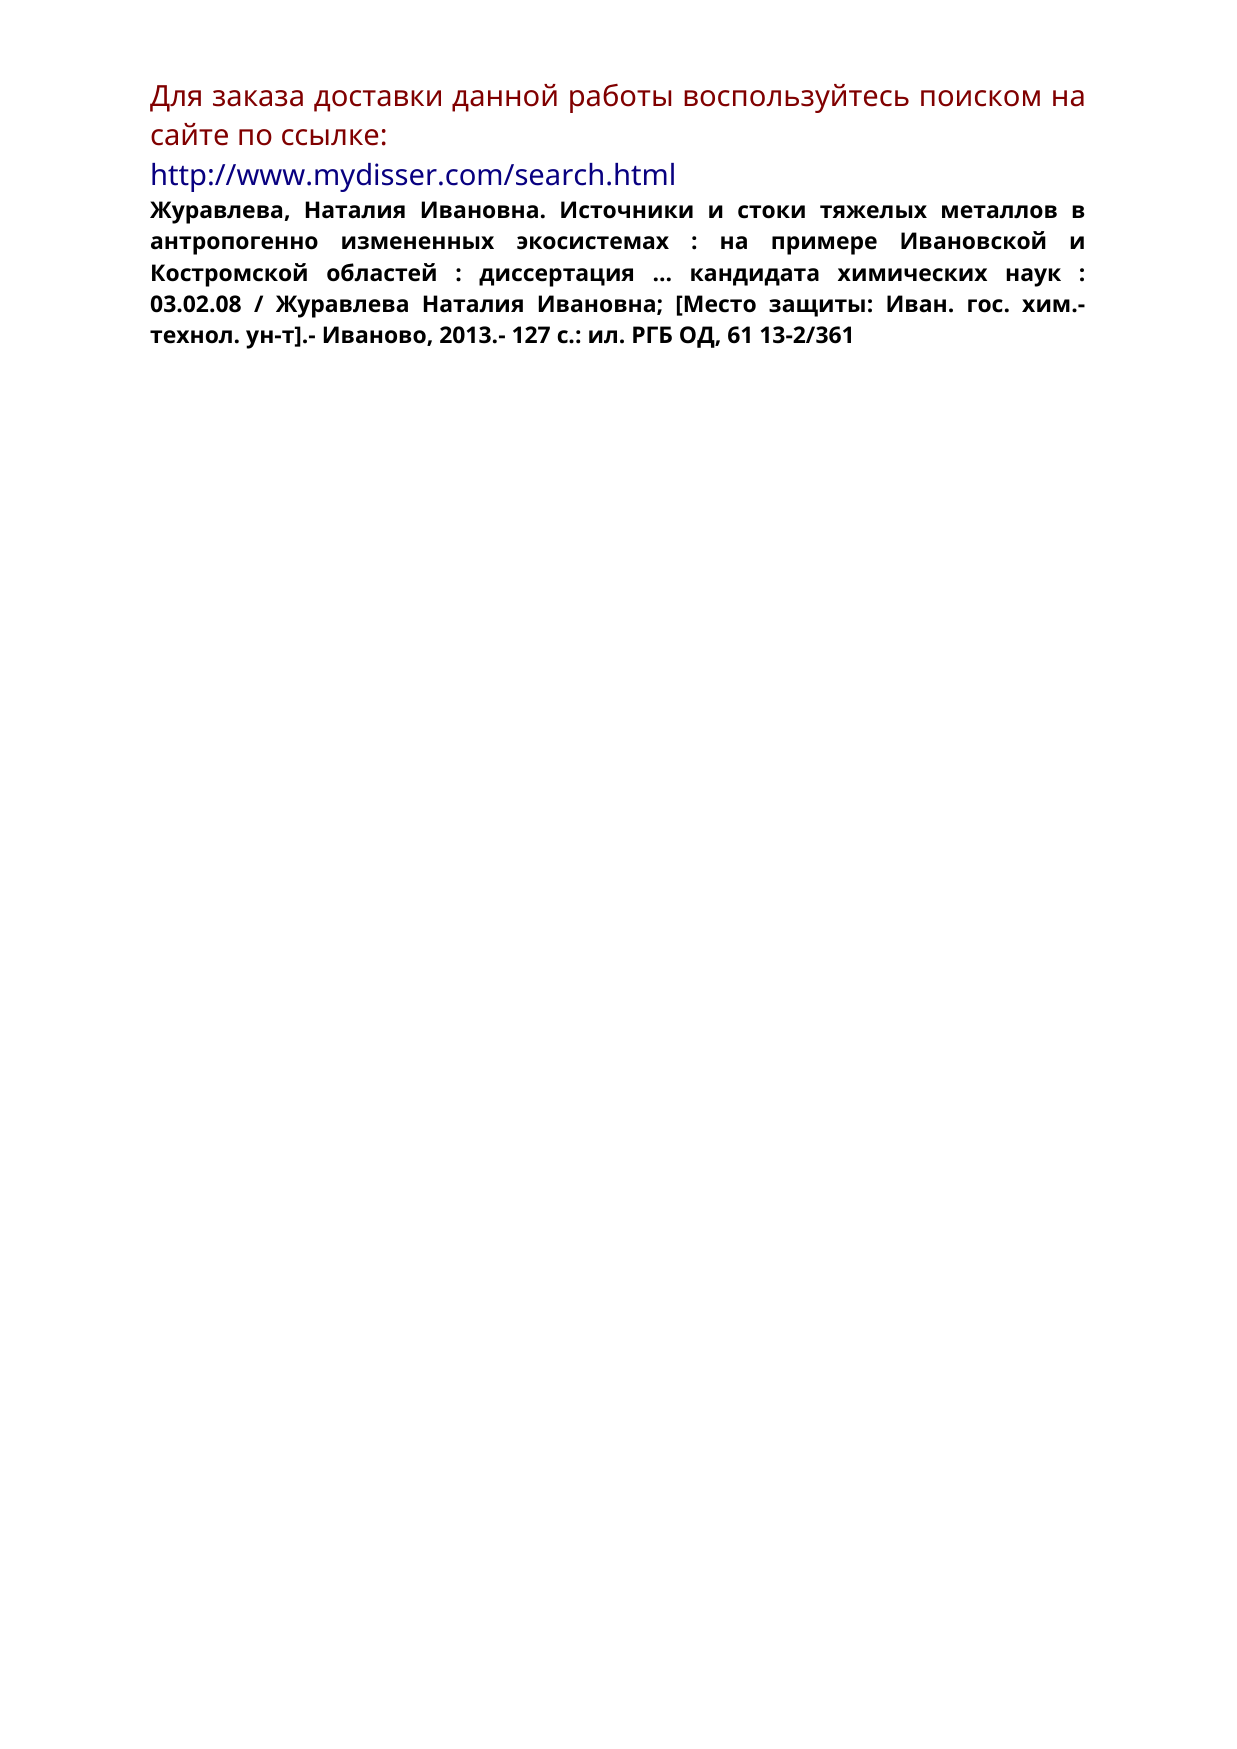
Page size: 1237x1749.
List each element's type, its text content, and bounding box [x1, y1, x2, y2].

text Журавлева, Наталия Ивановна. Источники и стоки тяжелых металлов в антропогенно измененных экосистемах : на примере Ивановской и Костромской областей : диссертация ... кандидата химических наук : 03.02.08 / Журавлева Наталия Ивановна; [Место защиты: Иван. гос. хим.-технол. ун-т].- Иваново, 2013.- 127 с.: ил. РГБ ОД, 61 13-2/361 [150, 194, 1086, 350]
